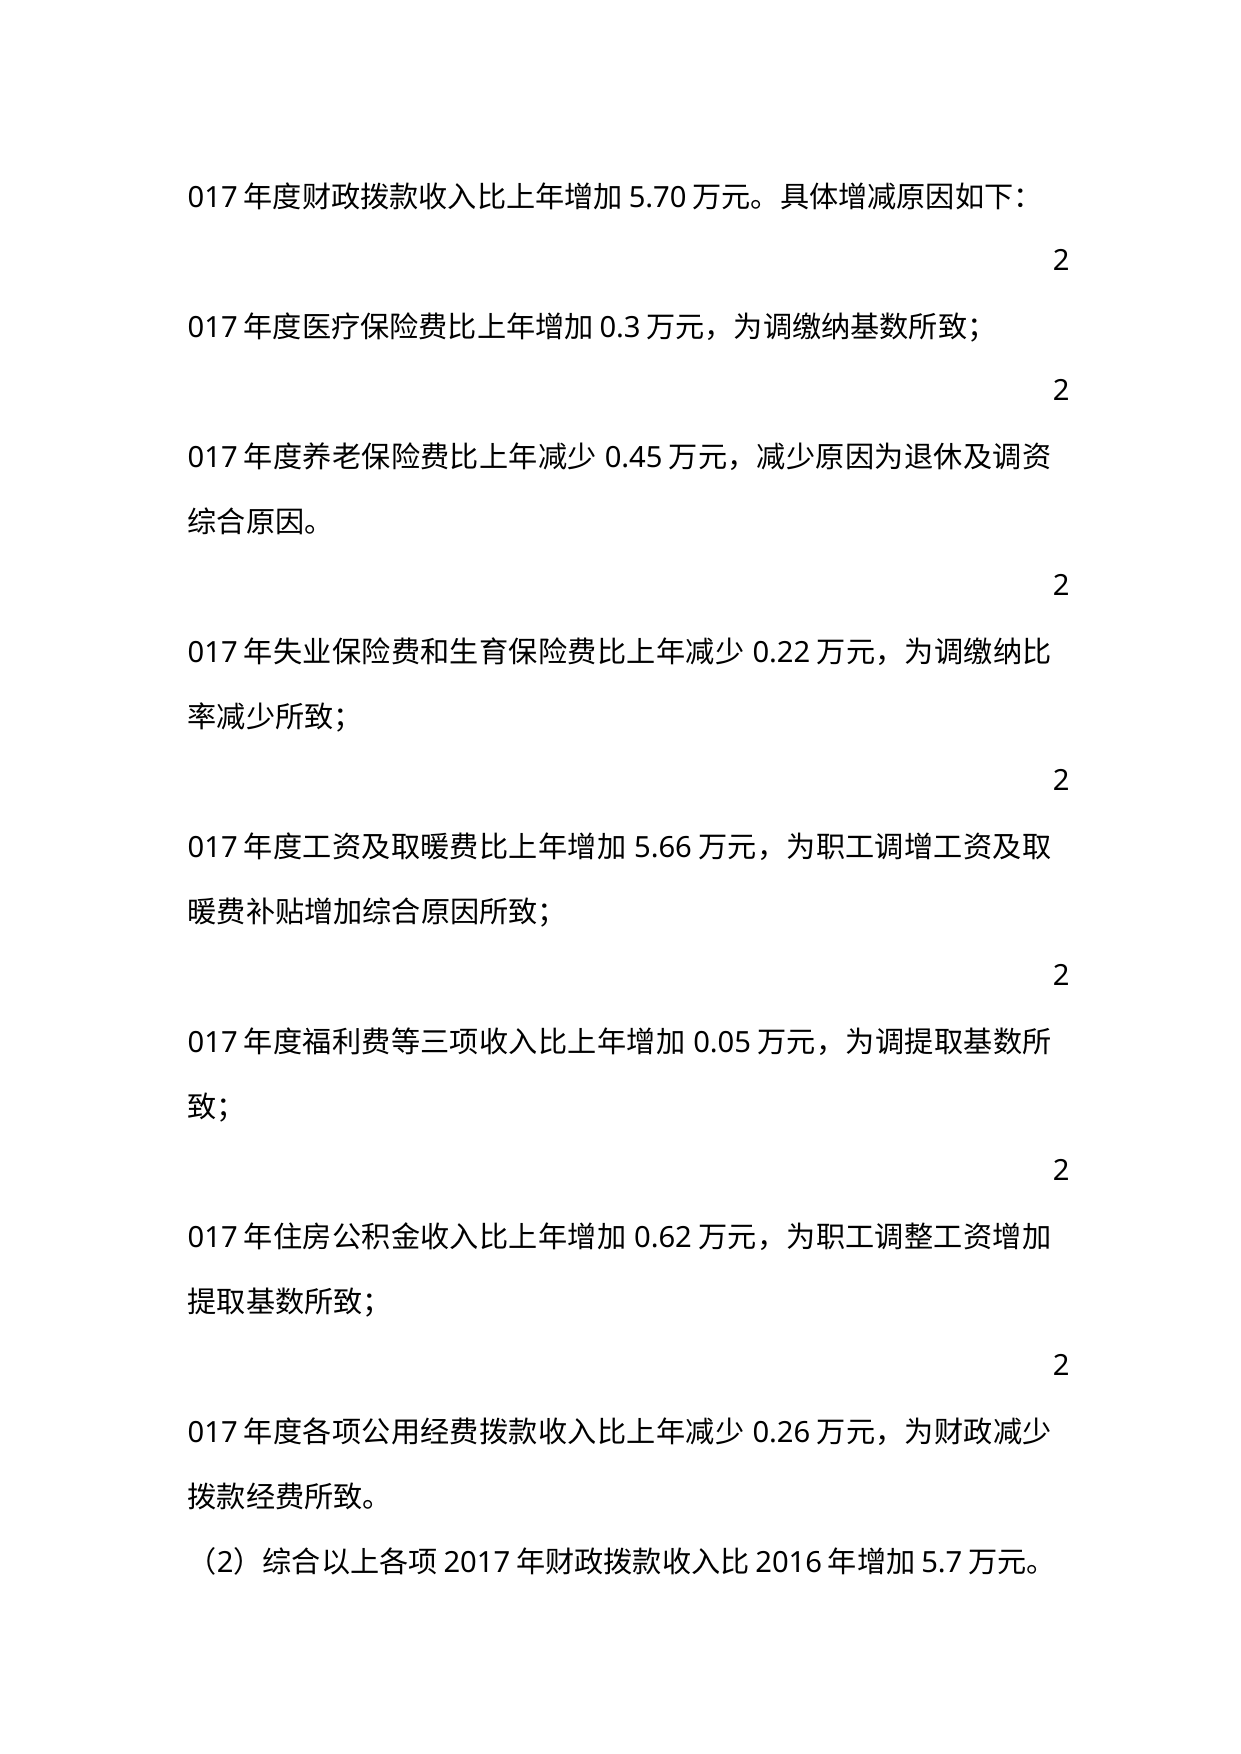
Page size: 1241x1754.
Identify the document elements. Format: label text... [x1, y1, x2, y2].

text 2017年度福利费等三项收入比上年增加0.05万元，为调提取基数所致； [187, 942, 1053, 1137]
text 2017年度养老保险费比上年减少0.45万元，减少原因为退休及调资综合原因。 [187, 357, 1053, 552]
text 2017年住房公积金收入比上年增加0.62万元，为职工调整工资增加提取基数所致； [187, 1137, 1053, 1332]
text （2）综合以上各项2017年财政拨款收入比2016年增加5.7万元。 [187, 1527, 1053, 1592]
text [187, 162, 1053, 227]
text 2017年度工资及取暖费比上年增加5.66万元，为职工调增工资及取暖费补贴增加综合原因所致； [187, 747, 1053, 942]
text 2017年失业保险费和生育保险费比上年减少0.22万元，为调缴纳比率减少所致； [187, 552, 1053, 747]
text 2017年度医疗保险费比上年增加0.3万元，为调缴纳基数所致； [187, 227, 1053, 357]
text 2017年度各项公用经费拨款收入比上年减少0.26万元，为财政减少拨款经费所致。 [187, 1332, 1053, 1527]
